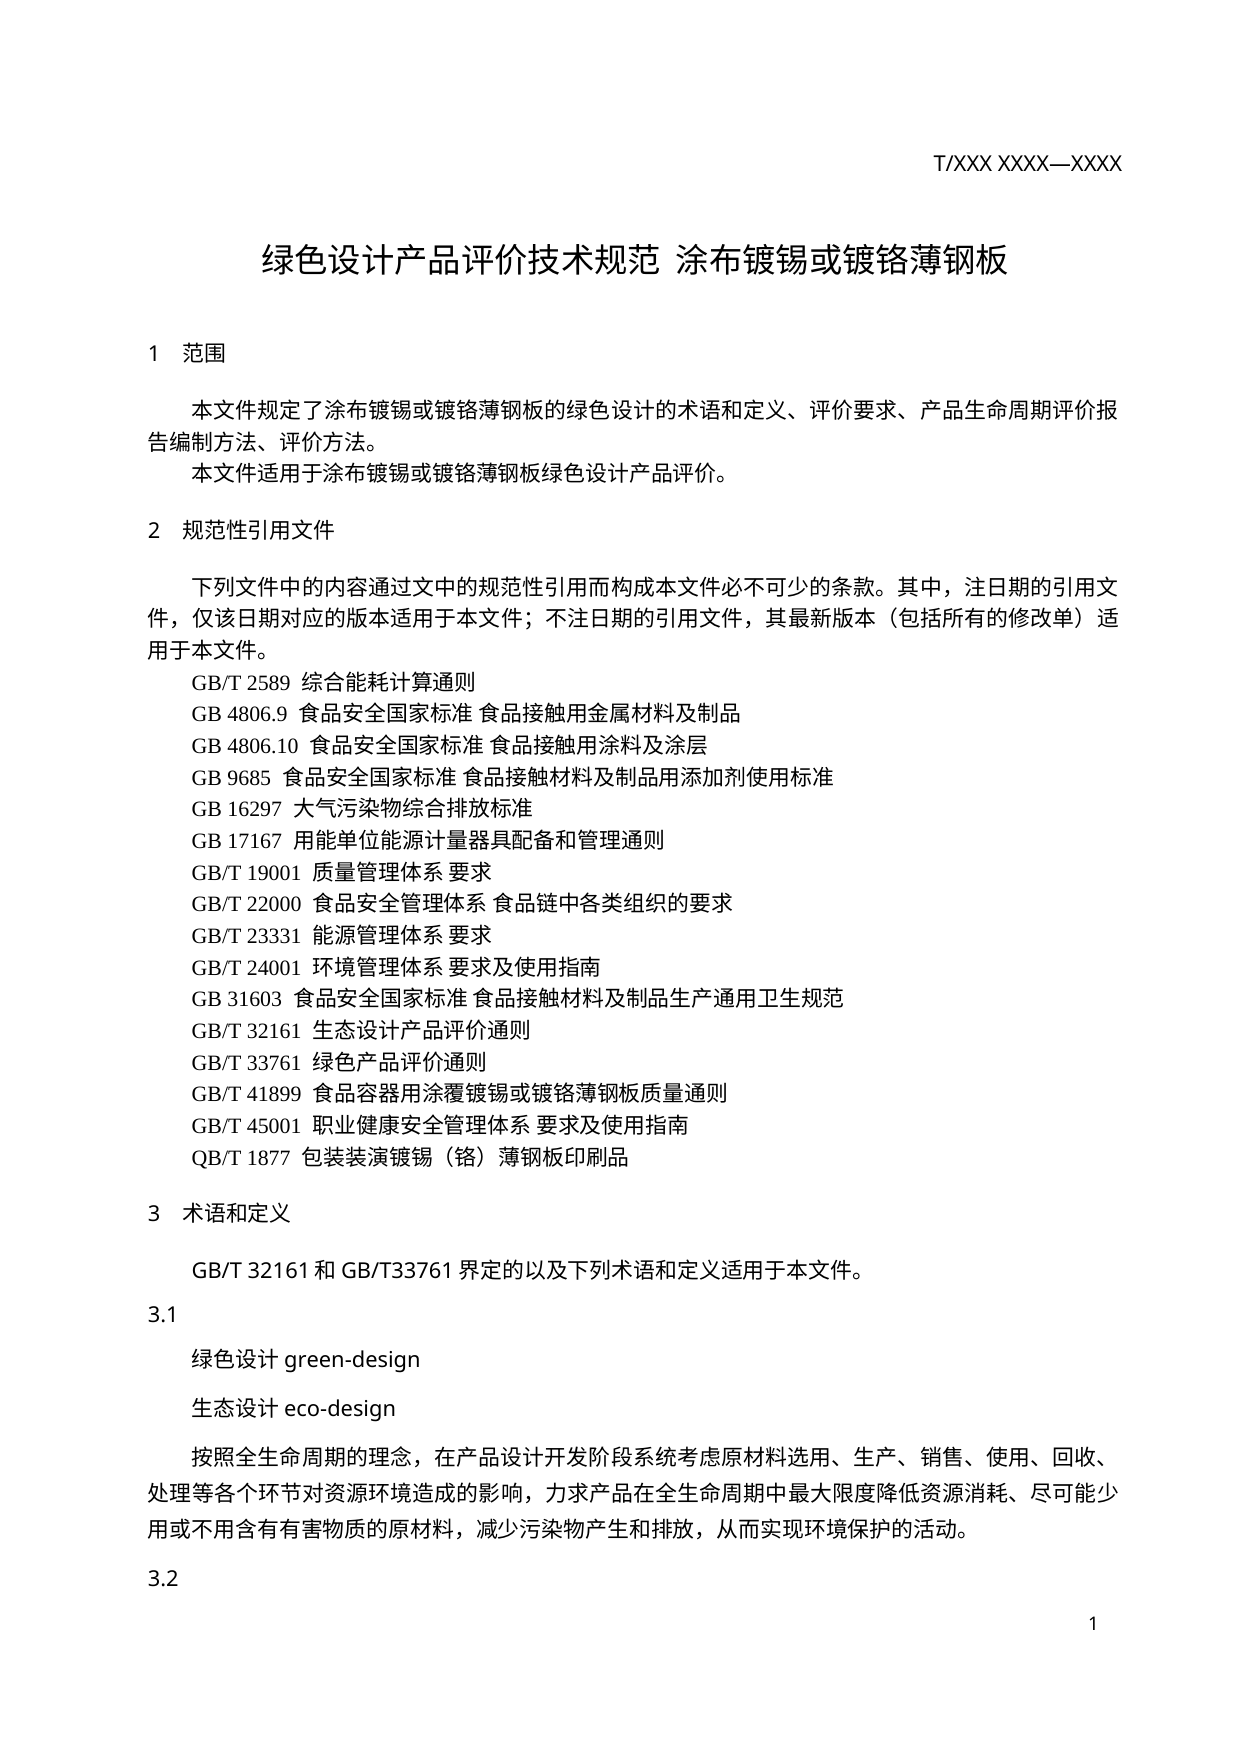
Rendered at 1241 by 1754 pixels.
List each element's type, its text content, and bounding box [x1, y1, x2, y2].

text 绿色设计 green-design [148, 1342, 1122, 1373]
text GB 4806.10 食品安全国家标准 食品接触用涂料及涂层 [148, 728, 1122, 760]
text GB/T 45001 职业健康安全管理体系 要求及使用指南 [148, 1108, 1122, 1140]
text GB 4806.9 食品安全国家标准 食品接触用金属材料及制品 [148, 696, 1122, 728]
text GB/T 33761 绿色产品评价通则 [148, 1045, 1122, 1076]
text GB/T 2589 综合能耗计算通则 [148, 665, 1122, 696]
text 术语和定义 [148, 1196, 1122, 1228]
text GB 31603 食品安全国家标准 食品接触材料及制品生产通用卫生规范 [148, 981, 1122, 1013]
text 范围 [148, 336, 1122, 368]
text 本文件规定了涂布镀锡或镀铬薄钢板的绿色设计的术语和定义、评价要求、产品生命周期评价报告编制方法、评价方法。 [148, 393, 1122, 456]
text QB/T 1877 包装装演镀锡（铬）薄钢板印刷品 [148, 1140, 1122, 1171]
text GB/T 22000 食品安全管理体系 食品链中各类组织的要求 [148, 886, 1122, 918]
text GB 16297 大气污染物综合排放标准 [148, 791, 1122, 823]
text GB/T 24001 环境管理体系 要求及使用指南 [148, 950, 1122, 981]
text 本文件适用于涂布镀锡或镀铬薄钢板绿色设计产品评价。 [148, 456, 1122, 488]
text GB 17167 用能单位能源计量器具配备和管理通则 [148, 823, 1122, 855]
text 规范性引用文件 [148, 513, 1122, 545]
text GB/T 19001 质量管理体系 要求 [148, 855, 1122, 886]
text 生态设计 eco-design [148, 1391, 1122, 1422]
text GB/T 41899 食品容器用涂覆镀锡或镀铬薄钢板质量通则 [148, 1076, 1122, 1108]
text GB 9685 食品安全国家标准 食品接触材料及制品用添加剂使用标准 [148, 760, 1122, 791]
text GB/T 32161 生态设计产品评价通则 [148, 1013, 1122, 1045]
text GB/T 23331 能源管理体系 要求 [148, 918, 1122, 950]
text 按照全生命周期的理念，在产品设计开发阶段系统考虑原材料选用、生产、销售、使用、回收、处理等各个环节对资源环境造成的影响，力求产品在全生命周期中最大限度降低资源消耗、尽可能少用或不用含有有害物质的原材料，减少污染物产生和排放，从而实现环境保护的活动。 [148, 1440, 1122, 1544]
